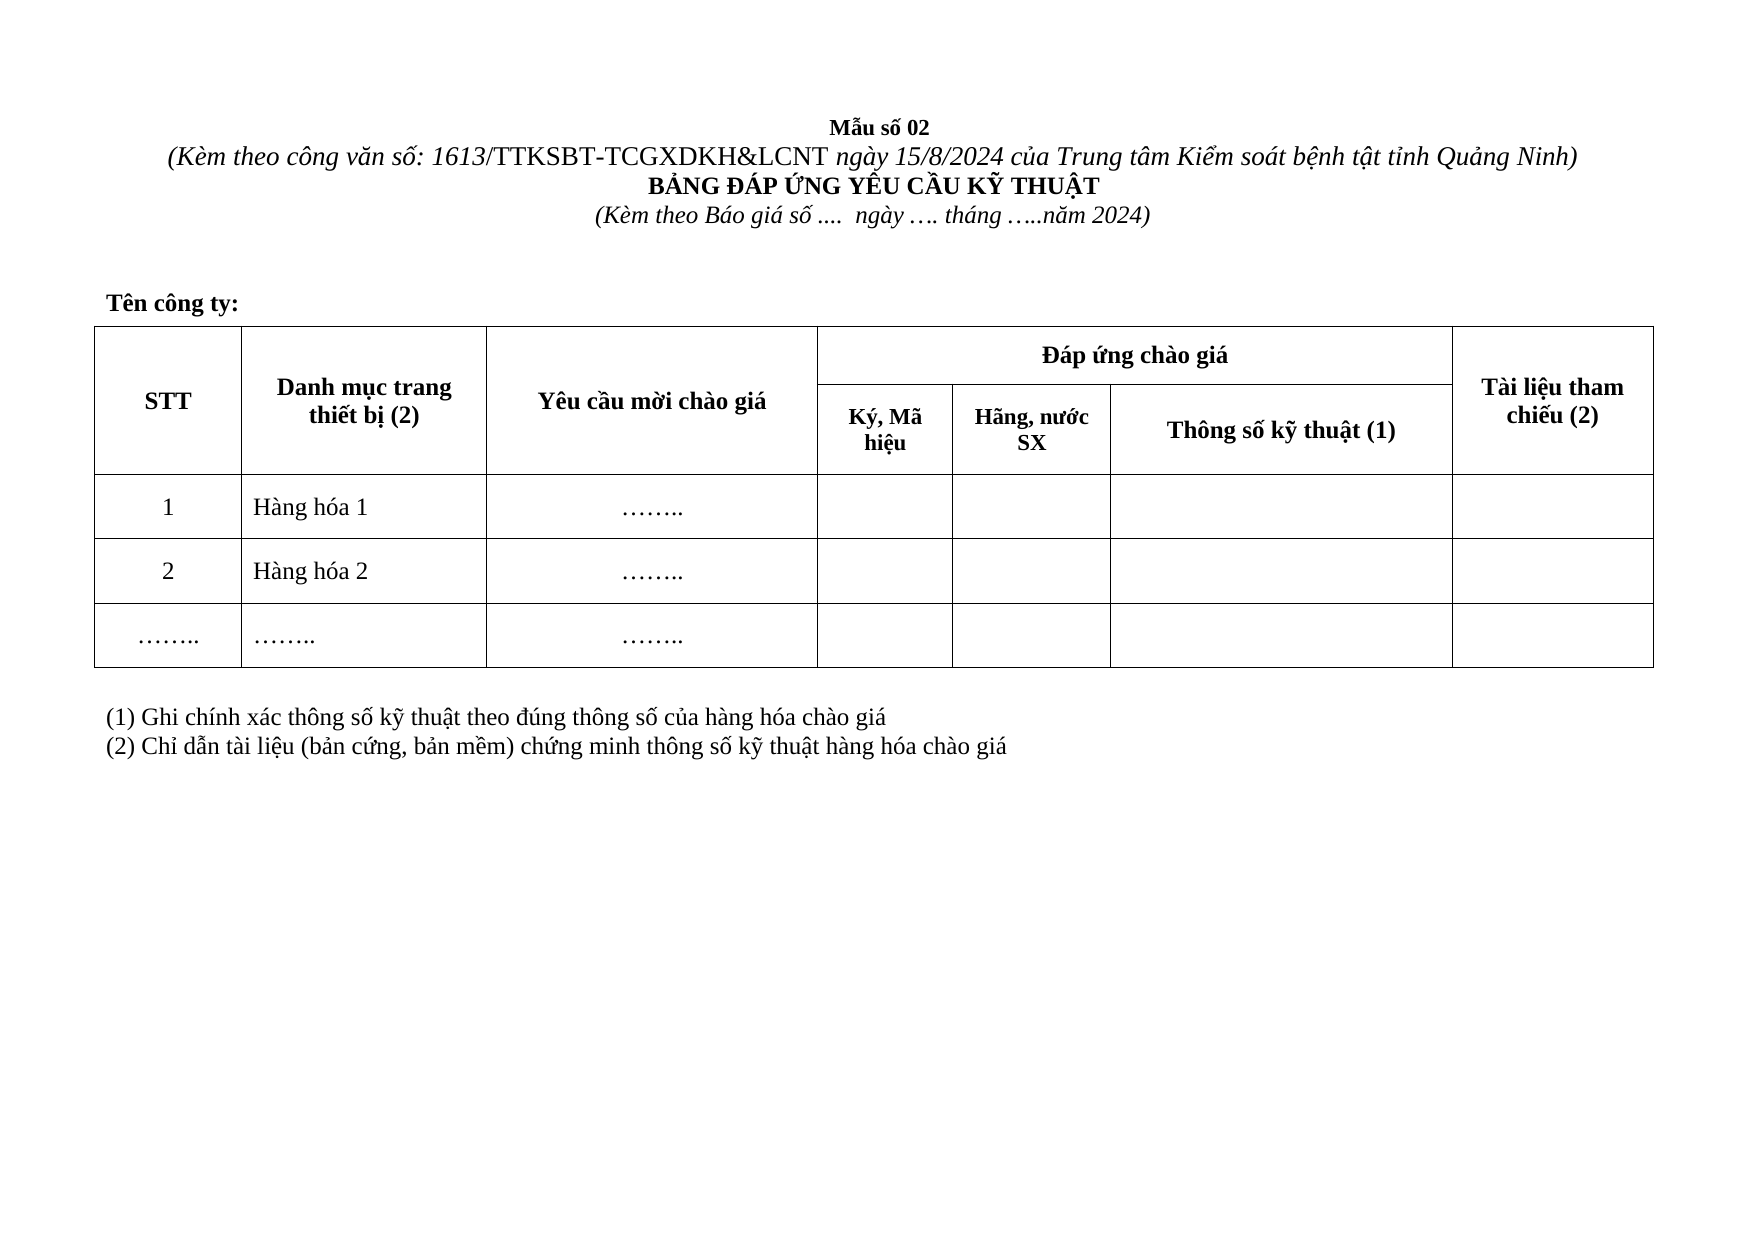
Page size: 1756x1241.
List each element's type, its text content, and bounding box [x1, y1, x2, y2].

table_cell …….. [487, 604, 817, 667]
table_cell Thông số kỹ thuật (1) [1111, 385, 1452, 474]
table_cell …….. [487, 475, 817, 538]
table_cell (2) Chỉ dẫn tài liệu (bản cứng, bản mềm) chứng minh thông số kỹ thuật hàng hóa chào giá [95, 731, 1653, 795]
table_cell [1453, 475, 1653, 538]
table_header Mẫu số 02 (Kèm theo công văn số: 1613/TTKSBT-TCGXDKH&LCNT ngày 15/8/2024 của Trung tâm Kiểm soát bệnh tật tỉnh Quảng Ninh) BẢNG ĐÁP ỨNG YÊU CẦU KỸ THUẬT (Kèm theo Báo giá số .... ngày …. tháng …..năm 2024) [95, 114, 1653, 255]
table_cell …….. [242, 604, 486, 667]
table_cell [1111, 539, 1452, 602]
table_cell Đáp ứng chào giá [818, 327, 1452, 383]
table_cell [1111, 604, 1452, 667]
table_cell Hãng, nước SX [953, 385, 1110, 474]
table_cell 1 [95, 475, 241, 538]
table_cell Tài liệu tham chiếu (2) [1453, 327, 1653, 474]
table_cell Hàng hóa 1 [242, 475, 486, 538]
table_cell [1453, 604, 1653, 667]
table_cell [953, 539, 1110, 602]
table_cell …….. [95, 604, 241, 667]
table_cell [818, 475, 952, 538]
table_cell 2 [95, 539, 241, 602]
table_cell [1111, 475, 1452, 538]
table_cell STT [95, 327, 241, 474]
table_cell Tên công ty: [95, 255, 1653, 326]
table_cell Yêu cầu mời chào giá [487, 327, 817, 474]
table_cell [1453, 539, 1653, 602]
table_cell Ký, Mã hiệu [818, 385, 952, 474]
table_cell Danh mục trang thiết bị (2) [242, 327, 486, 474]
table_cell [818, 539, 952, 602]
table_cell …….. [487, 539, 817, 602]
table_cell (1) Ghi chính xác thông số kỹ thuật theo đúng thông số của hàng hóa chào giá [95, 668, 1653, 731]
table_cell [953, 475, 1110, 538]
table_cell [953, 604, 1110, 667]
table_cell [818, 604, 952, 667]
table_cell Hàng hóa 2 [242, 539, 486, 602]
